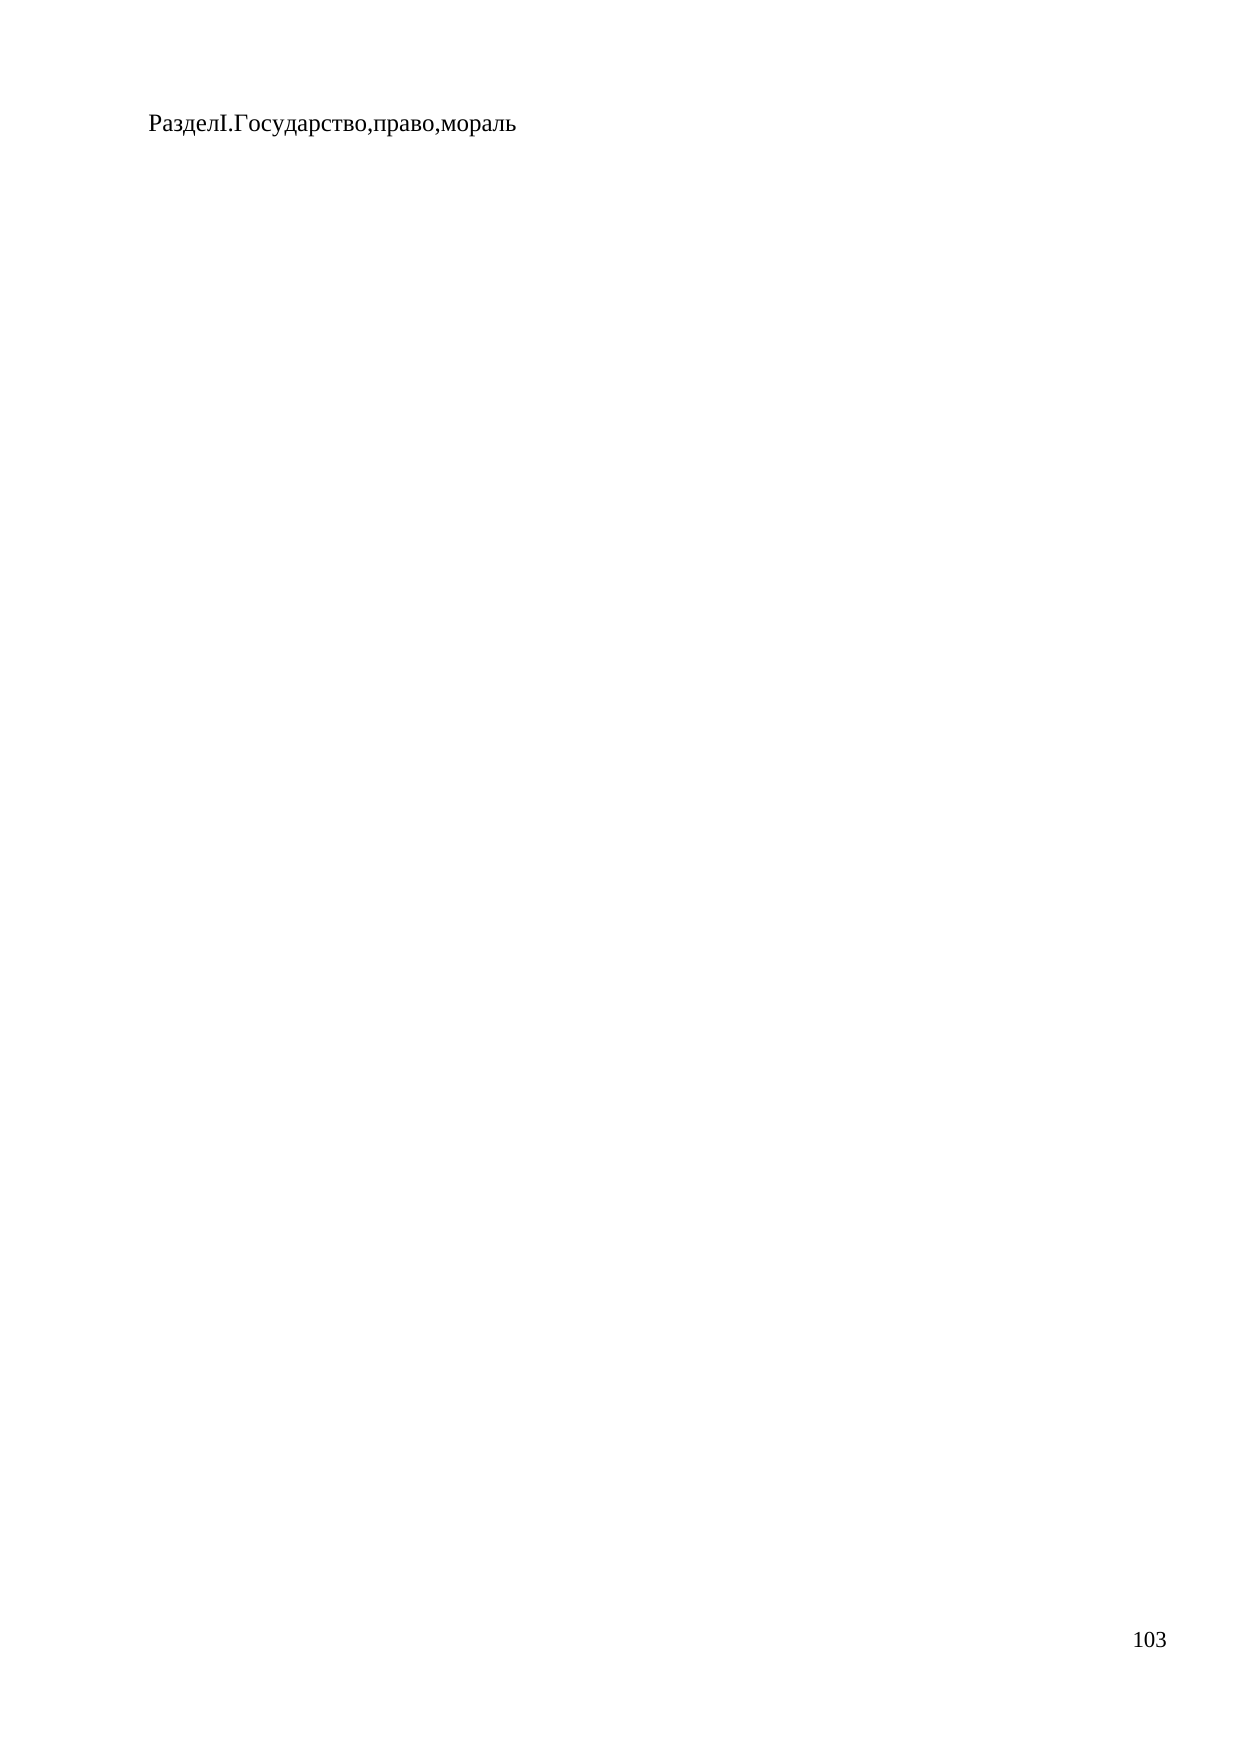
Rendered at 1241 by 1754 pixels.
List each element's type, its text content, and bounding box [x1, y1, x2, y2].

text РазделI.Государство,право,мораль [148, 108, 1223, 137]
